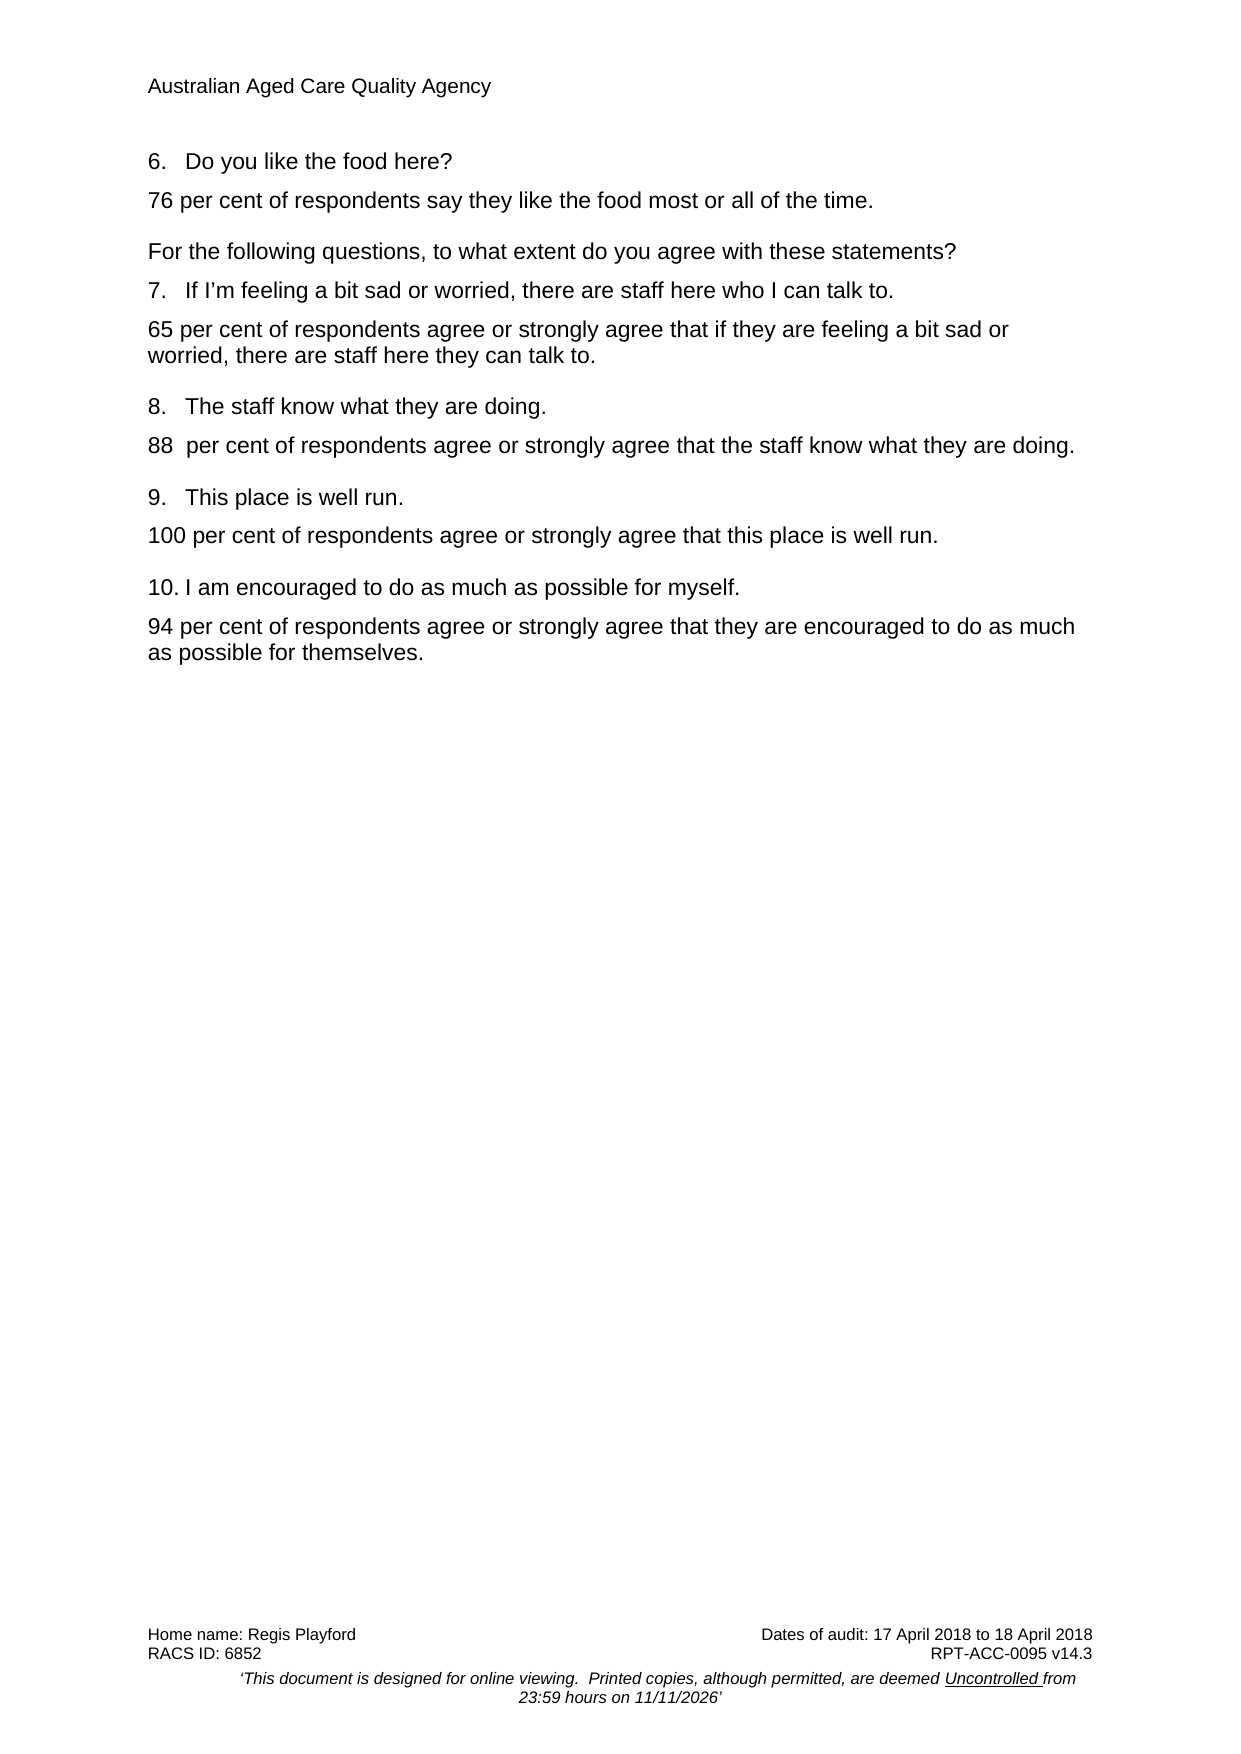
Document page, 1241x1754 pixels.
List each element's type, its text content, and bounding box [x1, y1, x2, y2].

list I am encouraged to do as much as possible for myself. [148, 574, 1092, 600]
text For the following questions, to what extent do you agree with these statements? [148, 238, 1092, 264]
list If I’m feeling a bit sad or worried, there are staff here who I can talk to. [148, 277, 1092, 303]
text 100 per cent of respondents agree or strongly agree that this place is well run. [148, 522, 1092, 549]
list The staff know what they are doing. [148, 393, 1092, 420]
text 88 per cent of respondents agree or strongly agree that the staff know what they are doing. [148, 432, 1092, 458]
list This place is well run. [148, 483, 1092, 510]
text 65 per cent of respondents agree or strongly agree that if they are feeling a bit sad or worried, there are staff here they can talk to. [148, 316, 1092, 368]
list Do you like the food here? [148, 148, 1092, 174]
text 76 per cent of respondents say they like the food most or all of the time. [148, 187, 1092, 213]
text 94 per cent of respondents agree or strongly agree that they are encouraged to do as much as possible for themselves. [148, 613, 1092, 665]
